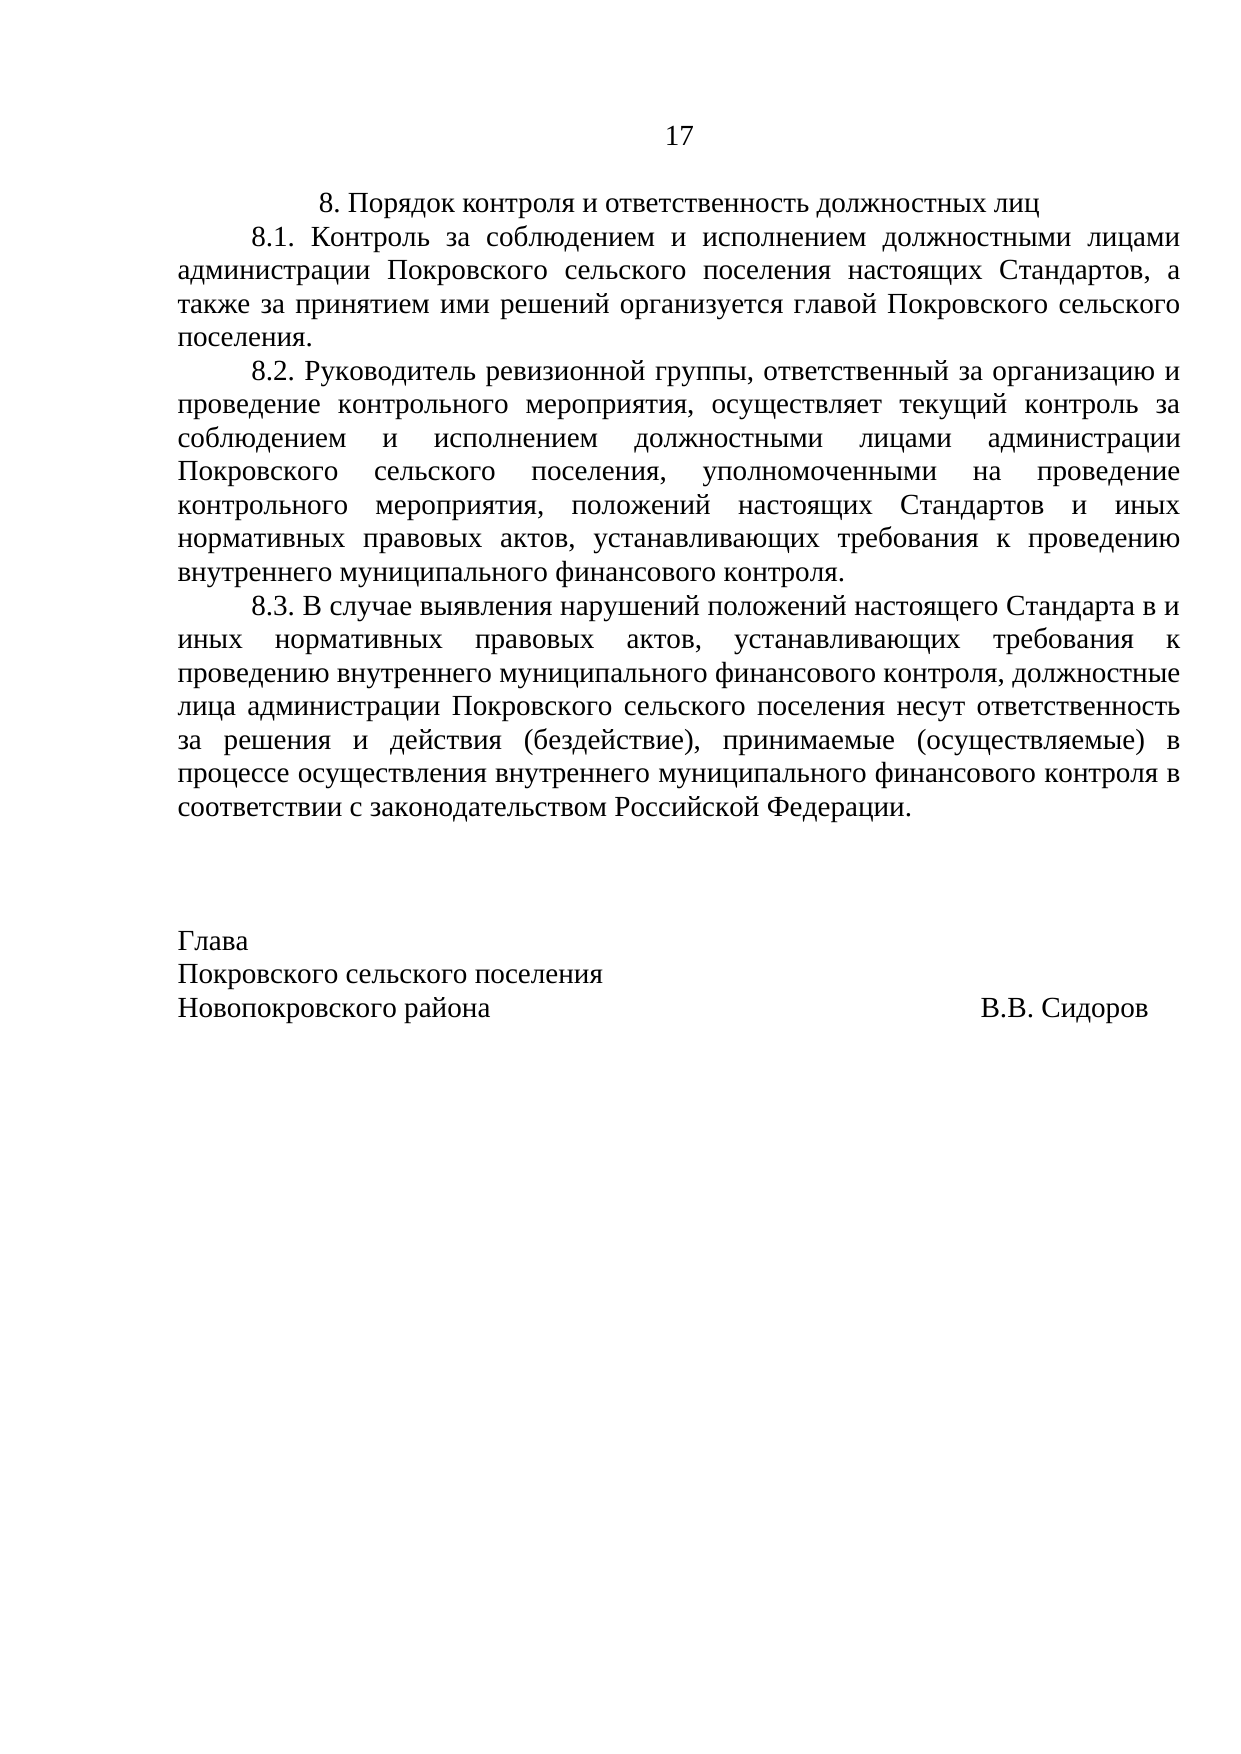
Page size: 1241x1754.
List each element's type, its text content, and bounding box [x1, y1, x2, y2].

text Глава [177, 923, 1181, 957]
text 8.1. Контроль за соблюдением и исполнением должностными лицами администрации Покровского сельского поселения настоящих Стандартов, а также за принятием ими решений организуется главой Покровского сельского поселения. [177, 219, 1181, 353]
text Новопокровского района В.В. Сидоров [177, 990, 1181, 1024]
subtitle 8. Порядок контроля и ответственность должностных лиц [177, 185, 1181, 219]
text Покровского сельского поселения [177, 957, 1181, 990]
text 8.2. Руководитель ревизионной группы, ответственный за организацию и проведение контрольного мероприятия, осуществляет текущий контроль за соблюдением и исполнением должностными лицами администрации Покровского сельского поселения, уполномоченными на проведение контрольного мероприятия, положений настоящих Стандартов и иных нормативных правовых актов, устанавливающих требования к проведению внутреннего муниципального финансового контроля. [177, 353, 1181, 588]
text 8.3. В случае выявления нарушений положений настоящего Стандарта в и иных нормативных правовых актов, устанавливающих требования к проведению внутреннего муниципального финансового контроля, должностные лица администрации Покровского сельского поселения несут ответственность за решения и действия (бездействие), принимаемые (осуществляемые) в процессе осуществления внутреннего муниципального финансового контроля в соответствии с законодательством Российской Федерации. [177, 588, 1181, 822]
